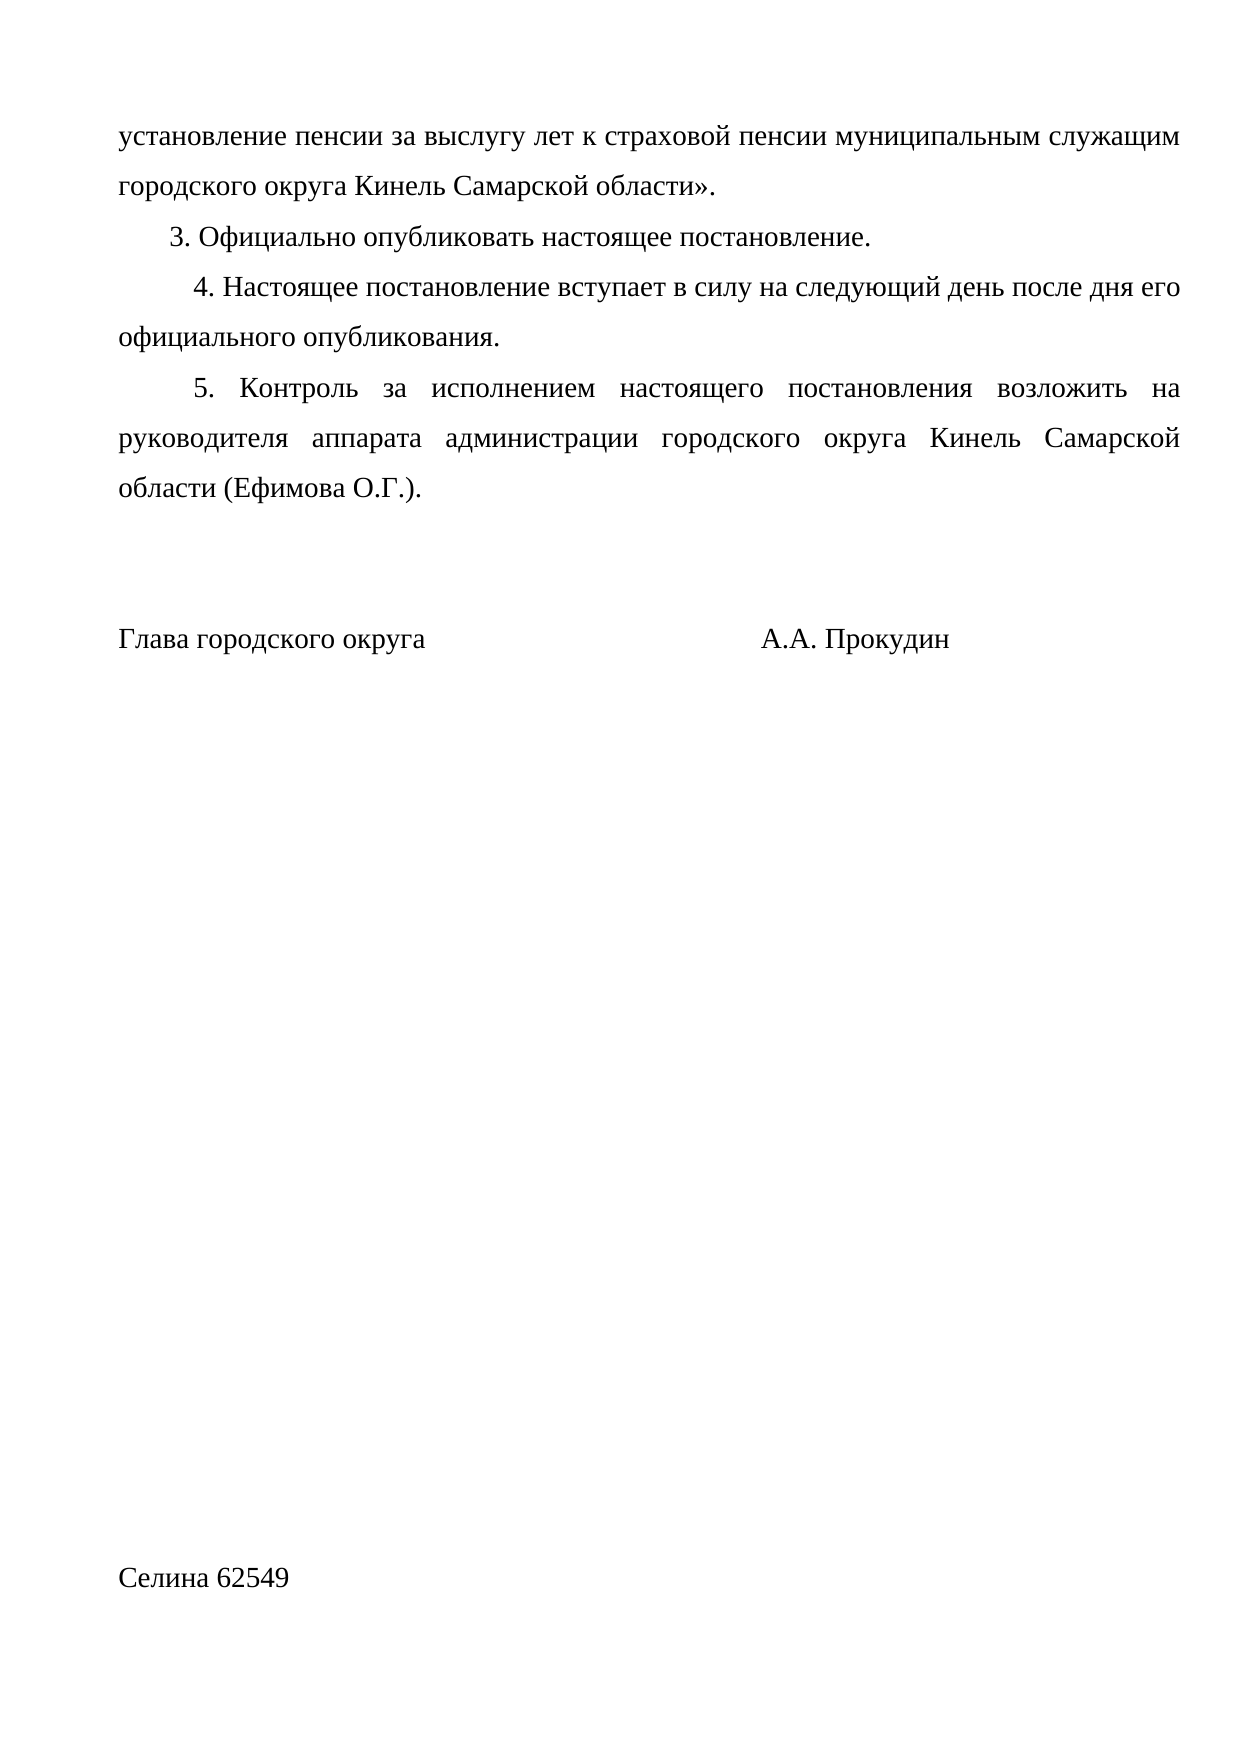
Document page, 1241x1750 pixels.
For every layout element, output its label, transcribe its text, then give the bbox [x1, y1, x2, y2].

text Селина 62549 [118, 1560, 1181, 1594]
text 5. Контроль за исполнением настоящего постановления возложить на руководителя аппарата администрации городского округа Кинель Самарской области (Ефимова О.Г.). [118, 370, 1181, 504]
text Глава городского округа А.А. Прокудин [118, 621, 1181, 655]
text 4. Настоящее постановление вступает в силу на следующий день после дня его официального опубликования. [118, 269, 1181, 353]
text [118, 118, 1181, 202]
text 3. Официально опубликовать настоящее постановление. [118, 219, 1181, 252]
